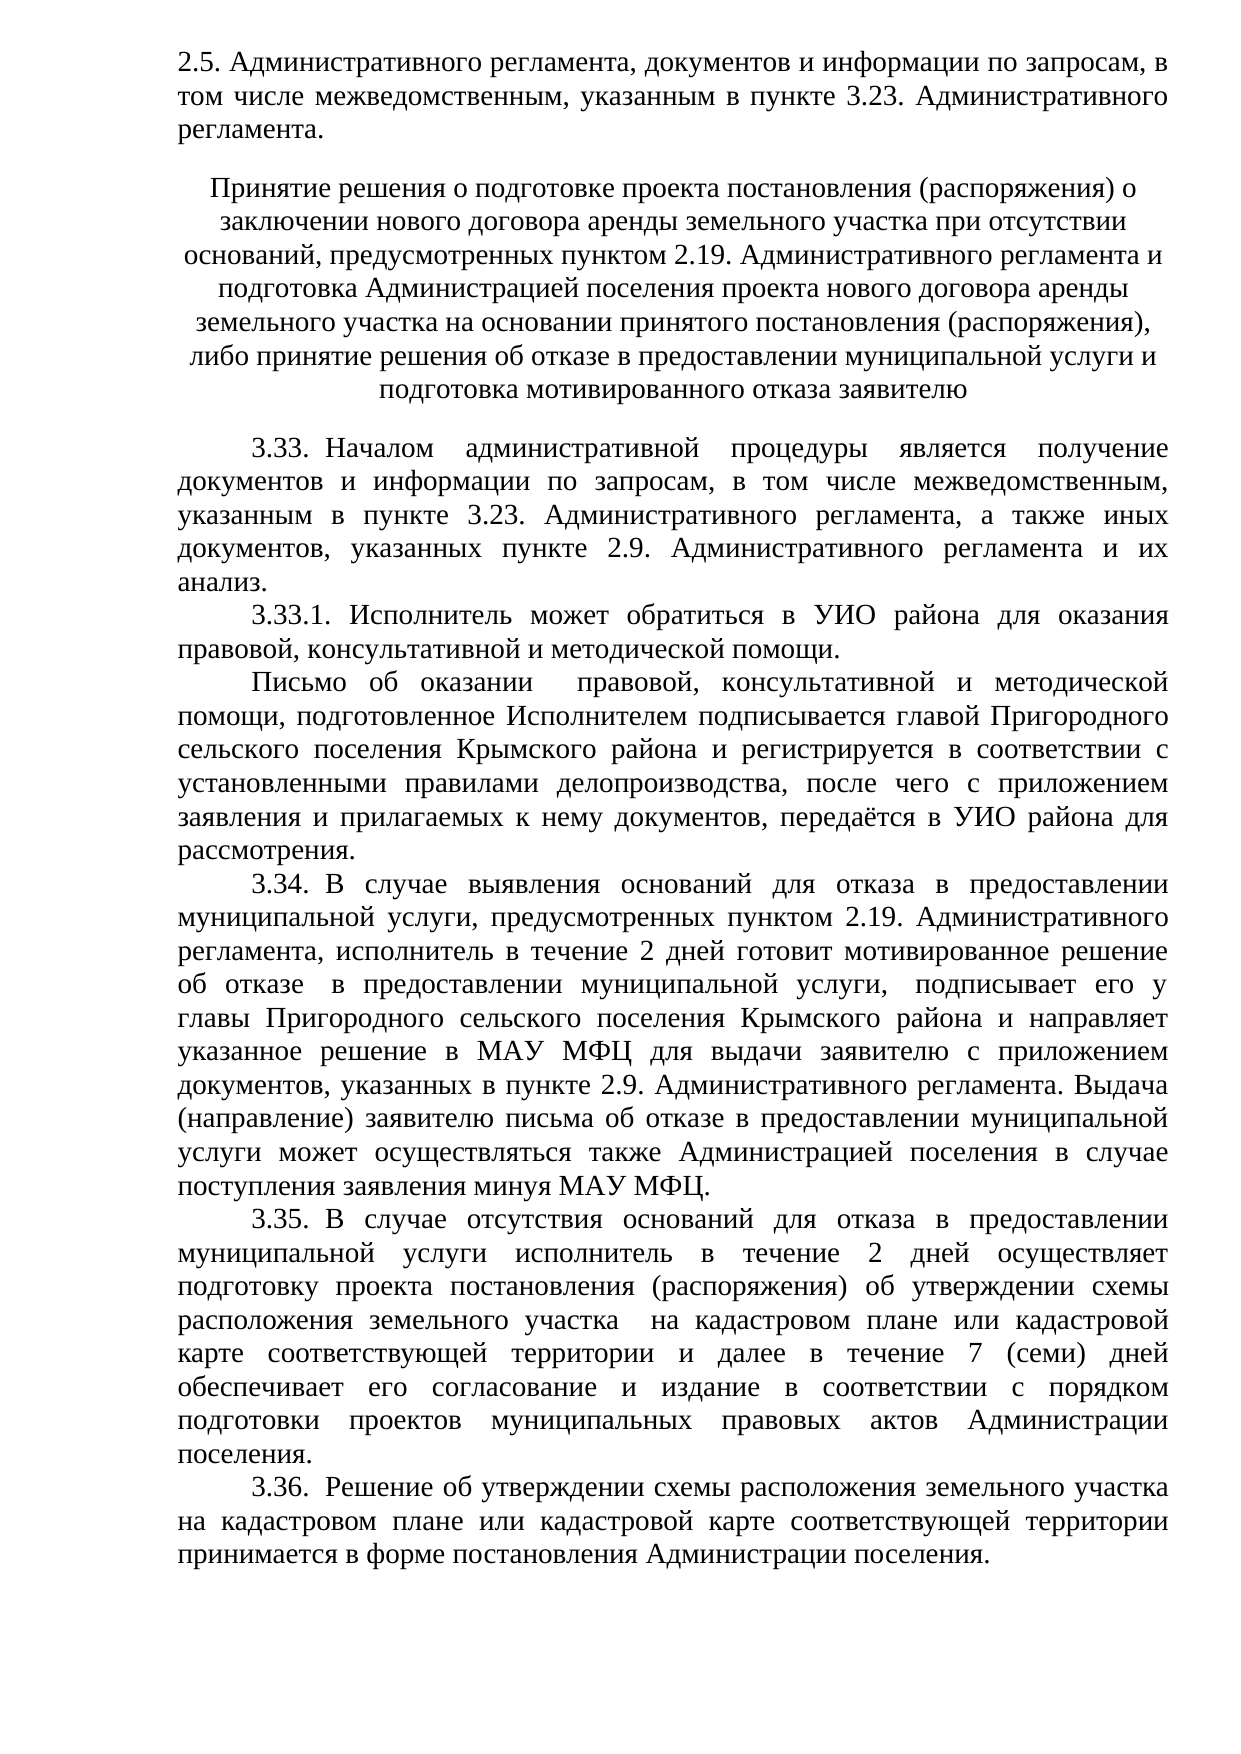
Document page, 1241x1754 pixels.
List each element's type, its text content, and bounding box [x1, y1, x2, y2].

text 3.33.1. Исполнитель может обратиться в УИО района для оказания правовой, консультативной и методической помощи. [177, 597, 1169, 664]
text 3.33. Началом административной процедуры является получение документов и информации по запросам, в том числе межведомственным, указанным в пункте 3.23. Административного регламента, а также иных документов, указанных пункте 2.9. Административного регламента и их анализ. [177, 430, 1169, 597]
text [177, 44, 1169, 145]
text 3.36. Решение об утверждении схемы расположения земельного участка на кадастровом плане или кадастровой карте соответствующей территории принимается в форме постановления Администрации поселения. [177, 1469, 1169, 1570]
text Письмо об оказании правовой, консультативной и методической помощи, подготовленное Исполнителем подписывается главой Пригородного сельского поселения Крымского района и регистрируется в соответствии с установленными правилами делопроизводства, после чего с приложением заявления и прилагаемых к нему документов, передаётся в УИО района для рассмотрения. [177, 664, 1169, 866]
text Принятие решения о подготовке проекта постановления (распоряжения) о заключении нового договора аренды земельного участка при отсутствии оснований, предусмотренных пунктом 2.19. Административного регламента и подготовка Администрацией поселения проекта нового договора аренды земельного участка на основании принятого постановления (распоряжения), либо принятие решения об отказе в предоставлении муниципальной услуги и подготовка мотивированного отказа заявителю [177, 170, 1169, 405]
text 3.35. В случае отсутствия оснований для отказа в предоставлении муниципальной услуги исполнитель в течение 2 дней осуществляет подготовку проекта постановления (распоряжения) об утверждении схемы расположения земельного участка на кадастровом плане или кадастровой карте соответствующей территории и далее в течение 7 (семи) дней обеспечивает его согласование и издание в соответствии с порядком подготовки проектов муниципальных правовых актов Администрации поселения. [177, 1201, 1169, 1469]
text 3.34. В случае выявления оснований для отказа в предоставлении муниципальной услуги, предусмотренных пунктом 2.19. Административного регламента, исполнитель в течение 2 дней готовит мотивированное решение об отказе в предоставлении муниципальной услуги, подписывает его у главы Пригородного сельского поселения Крымского района и направляет указанное решение в МАУ МФЦ для выдачи заявителю с приложением документов, указанных в пункте 2.9. Административного регламента. Выдача (направление) заявителю письма об отказе в предоставлении муниципальной услуги может осуществляться также Администрацией поселения в случае поступления заявления минуя МАУ МФЦ. [177, 866, 1169, 1201]
